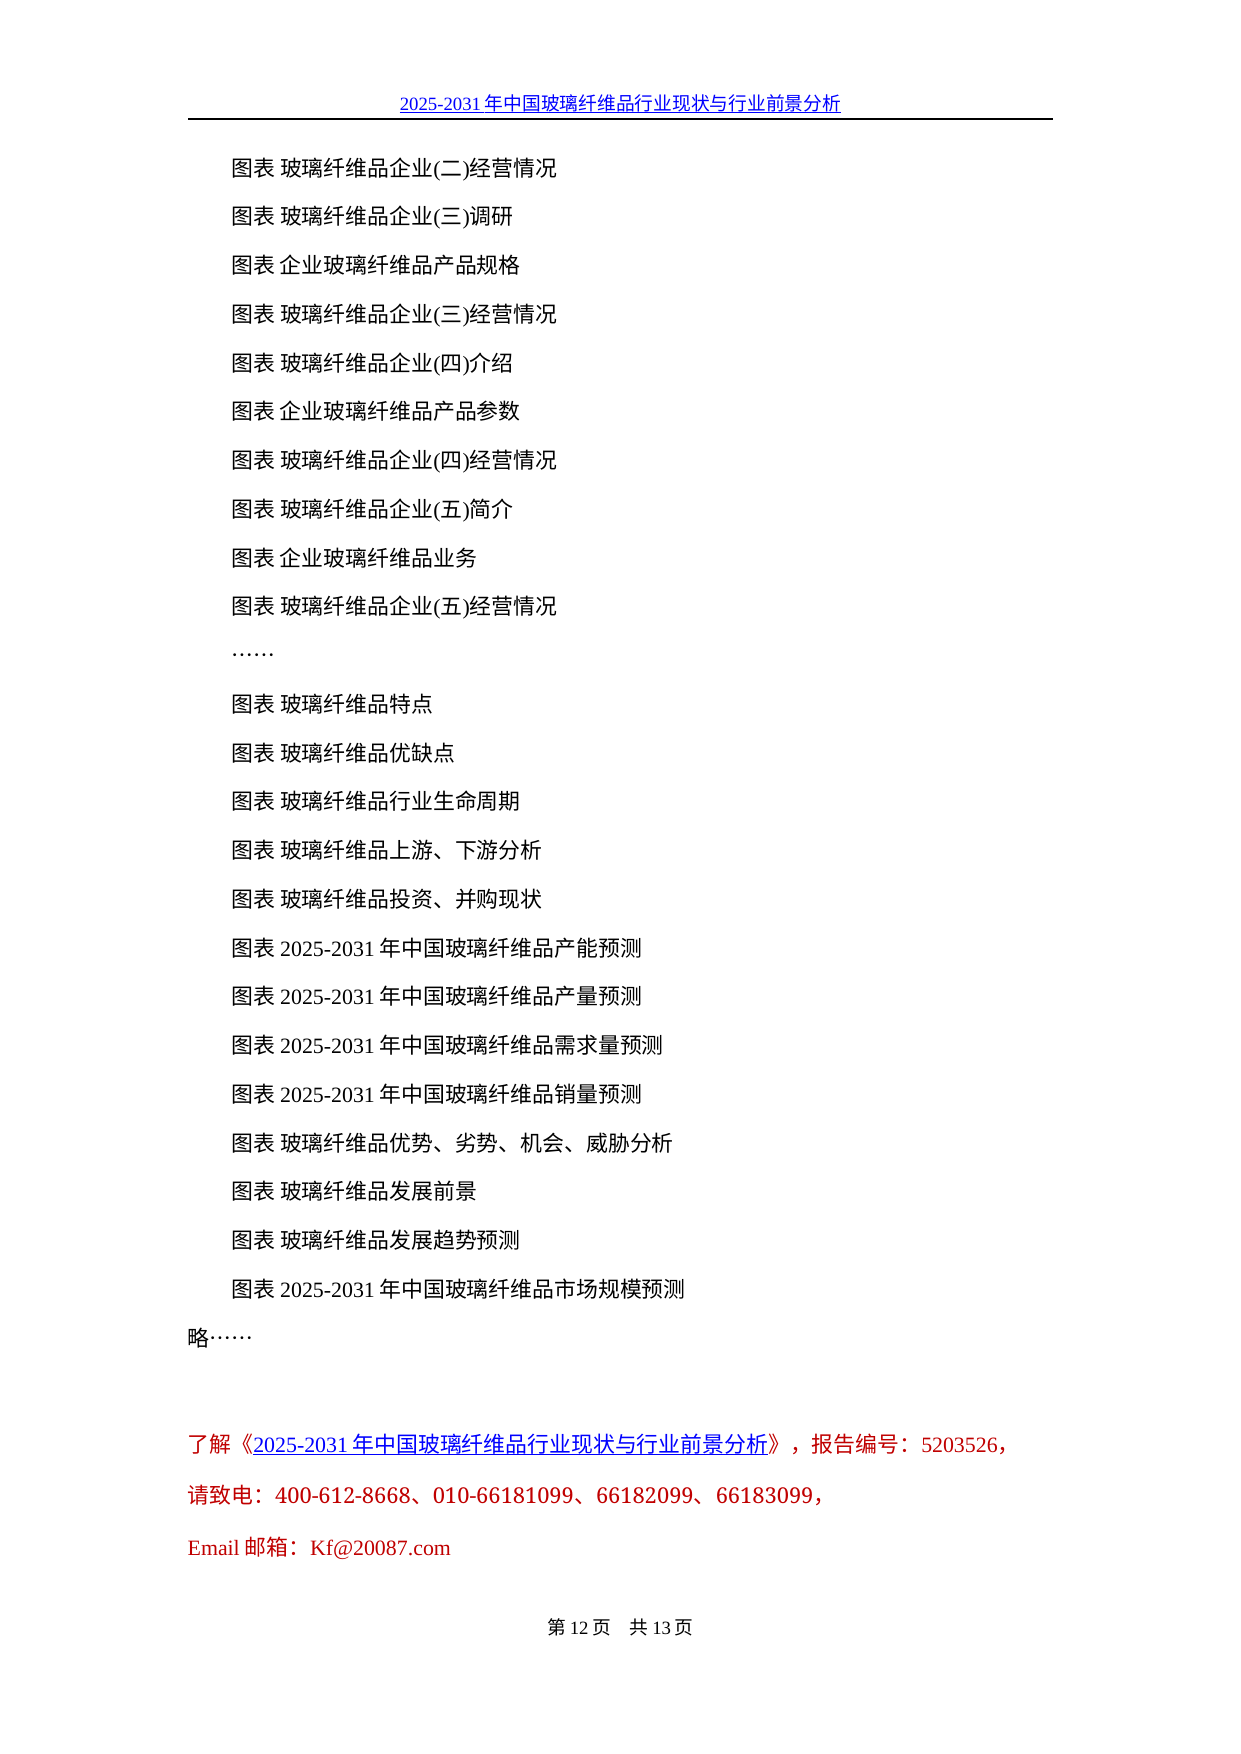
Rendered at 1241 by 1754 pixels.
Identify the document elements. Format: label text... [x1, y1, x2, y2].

text Email邮箱：Kf@20087.com [187, 1530, 1053, 1562]
text 了解《2025-2031年中国玻璃纤维品行业现状与行业前景分析》，报告编号：5203526， [187, 1427, 1053, 1459]
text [187, 150, 1053, 1353]
text 请致电：400-612-8668、010-66181099、66182099、66183099， [187, 1478, 1053, 1511]
